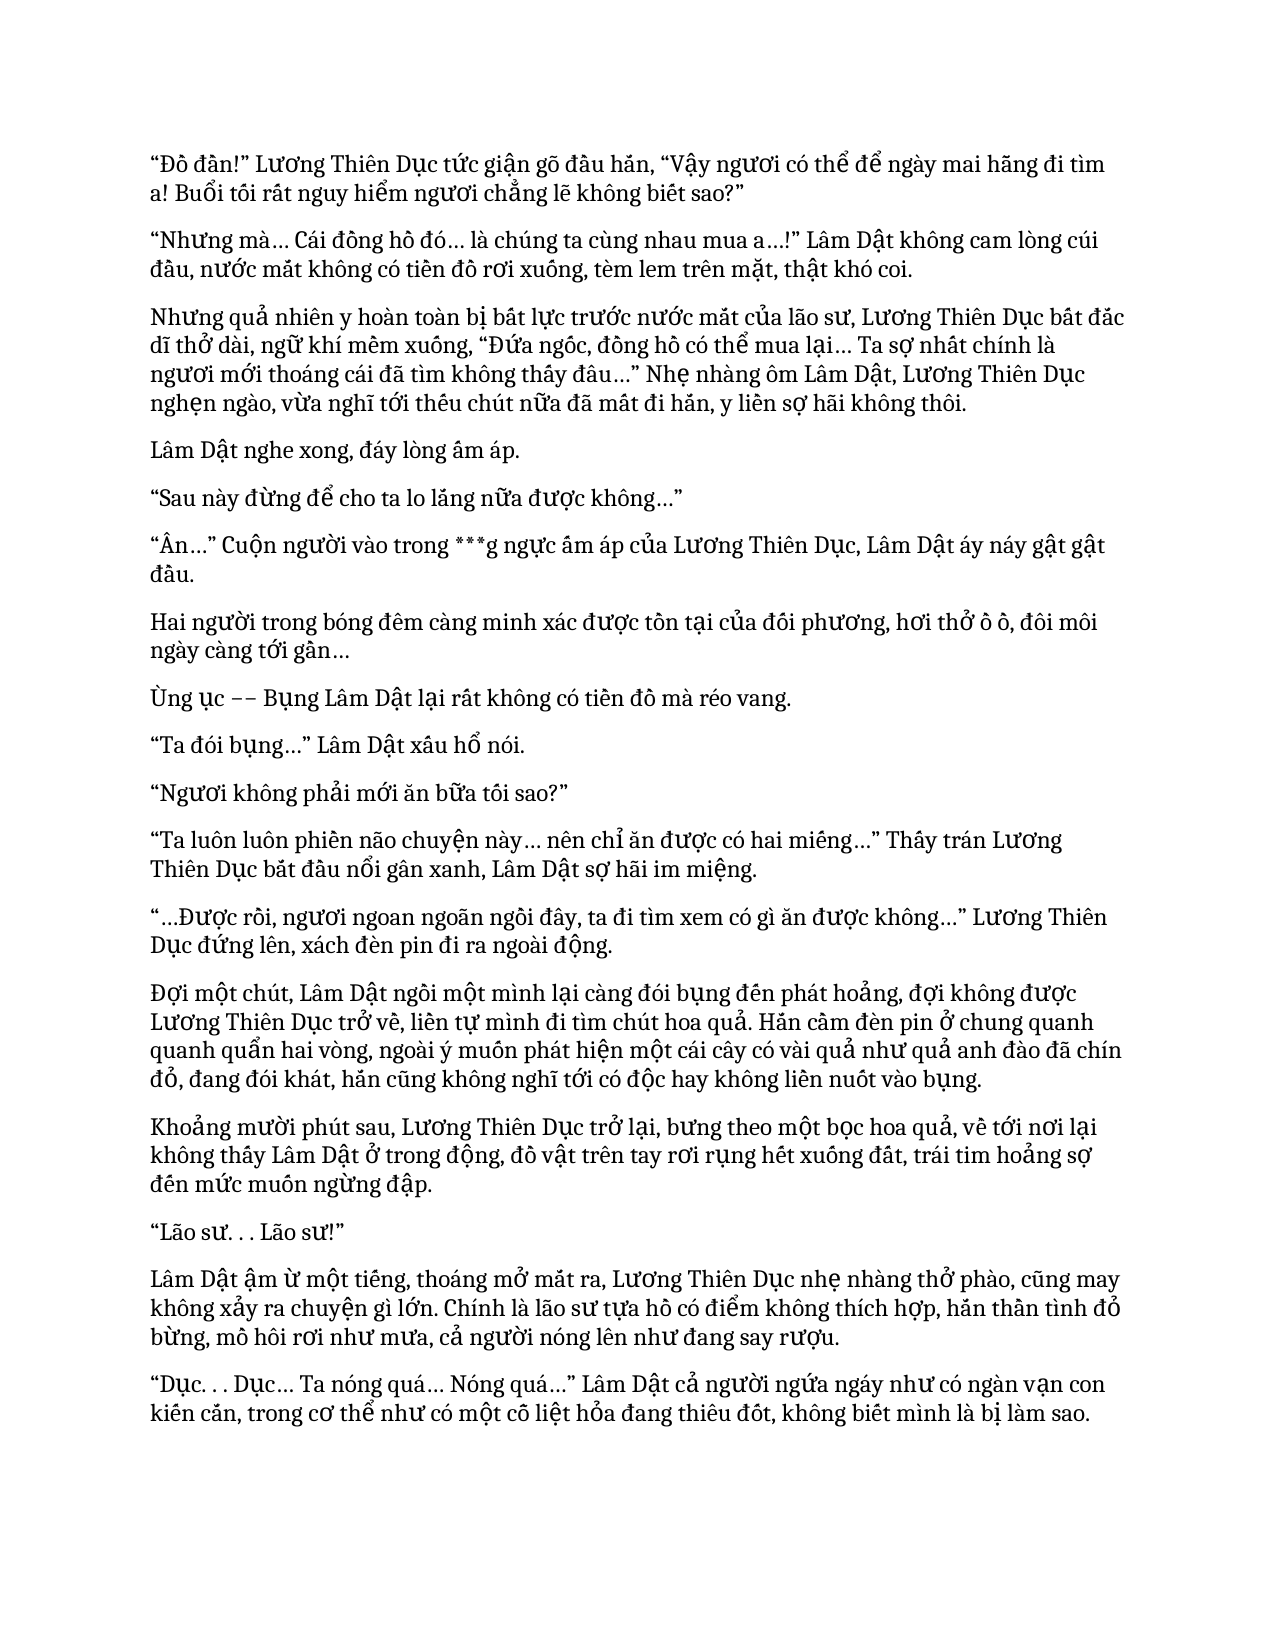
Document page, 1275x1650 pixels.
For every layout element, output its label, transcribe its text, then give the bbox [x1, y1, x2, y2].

text “Ta luôn luôn phiền não chuyện này… nên chỉ ăn được có hai miếng…” Thấy trán Lương Thiên Dục bắt đầu nổi gân xanh, Lâm Dật sợ hãi im miệng. [150, 826, 1125, 884]
text “Lão sư. . . Lão sư!” [150, 1217, 1125, 1246]
text Lâm Dật ậm ừ một tiếng, thoáng mở mắt ra, Lương Thiên Dục nhẹ nhàng thở phào, cũng may không xảy ra chuyện gì lớn. Chính là lão sư tựa hồ có điểm không thích hợp, hắn thần tình đỏ bừng, mồ hôi rơi như mưa, cả người nóng lên như đang say rượu. [150, 1265, 1125, 1351]
text Hai người trong bóng đêm càng minh xác được tồn tại của đối phương, hơi thở ồ ồ, đôi môi ngày càng tới gần… [150, 607, 1125, 665]
text “Sau này đừng để cho ta lo lắng nữa được không…” [150, 484, 1125, 512]
text Lâm Dật nghe xong, đáy lòng ấm áp. [150, 436, 1125, 465]
text Ùng ục −− Bụng Lâm Dật lại rất không có tiền đồ mà réo vang. [150, 684, 1125, 712]
text “Nhưng mà… Cái đồng hồ đó… là chúng ta cùng nhau mua a…!” Lâm Dật không cam lòng cúi đầu, nước mắt không có tiền đồ rơi xuống, tèm lem trên mặt, thật khó coi. [150, 226, 1125, 284]
text “Ngươi không phải mới ăn bữa tối sao?” [150, 779, 1125, 807]
text “…Được rồi, ngươi ngoan ngoãn ngồi đây, ta đi tìm xem có gì ăn được không…” Lương Thiên Dục đứng lên, xách đèn pin đi ra ngoài động. [150, 902, 1125, 960]
text “Đồ đần!” Lương Thiên Dục tức giận gõ đầu hắn, “Vậy ngươi có thể để ngày mai hẵng đi tìm a! Buổi tối rất nguy hiểm ngươi chẳng lẽ không biết sao?” [150, 150, 1125, 207]
text Khoảng mười phút sau, Lương Thiên Dục trở lại, bưng theo một bọc hoa quả, về tới nơi lại không thấy Lâm Dật ở trong động, đồ vật trên tay rơi rụng hết xuống đất, trái tim hoảng sợ đến mức muốn ngừng đập. [150, 1112, 1125, 1199]
text “Dục. . . Dục… Ta nóng quá… Nóng quá…” Lâm Dật cả người ngứa ngáy như có ngàn vạn con kiến cắn, trong cơ thể như có một cỗ liệt hỏa đang thiêu đốt, không biết mình là bị làm sao. [150, 1370, 1125, 1427]
text “Ân…” Cuộn người vào trong ***g ngực ấm áp của Lương Thiên Dục, Lâm Dật áy náy gật gật đầu. [150, 531, 1125, 589]
text Nhưng quả nhiên y hoàn toàn bị bất lực trước nước mắt của lão sư, Lương Thiên Dục bất đắc dĩ thở dài, ngữ khí mềm xuống, “Đứa ngốc, đồng hồ có thể mua lại… Ta sợ nhất chính là ngươi mới thoáng cái đã tìm không thấy đâu…” Nhẹ nhàng ôm Lâm Dật, Lương Thiên Dục nghẹn ngào, vừa nghĩ tới thếu chút nữa đã mất đi hắn, y liền sợ hãi không thôi. [150, 302, 1125, 417]
text “Ta đói bụng…” Lâm Dật xấu hổ nói. [150, 731, 1125, 760]
text Đợi một chút, Lâm Dật ngồi một mình lại càng đói bụng đến phát hoảng, đợi không được Lương Thiên Dục trở về, liền tự mình đi tìm chút hoa quả. Hắn cầm đèn pin ở chung quanh quanh quẩn hai vòng, ngoài ý muốn phát hiện một cái cây có vài quả như quả anh đào đã chín đỏ, đang đói khát, hắn cũng không nghĩ tới có độc hay không liền nuốt vào bụng. [150, 979, 1125, 1094]
